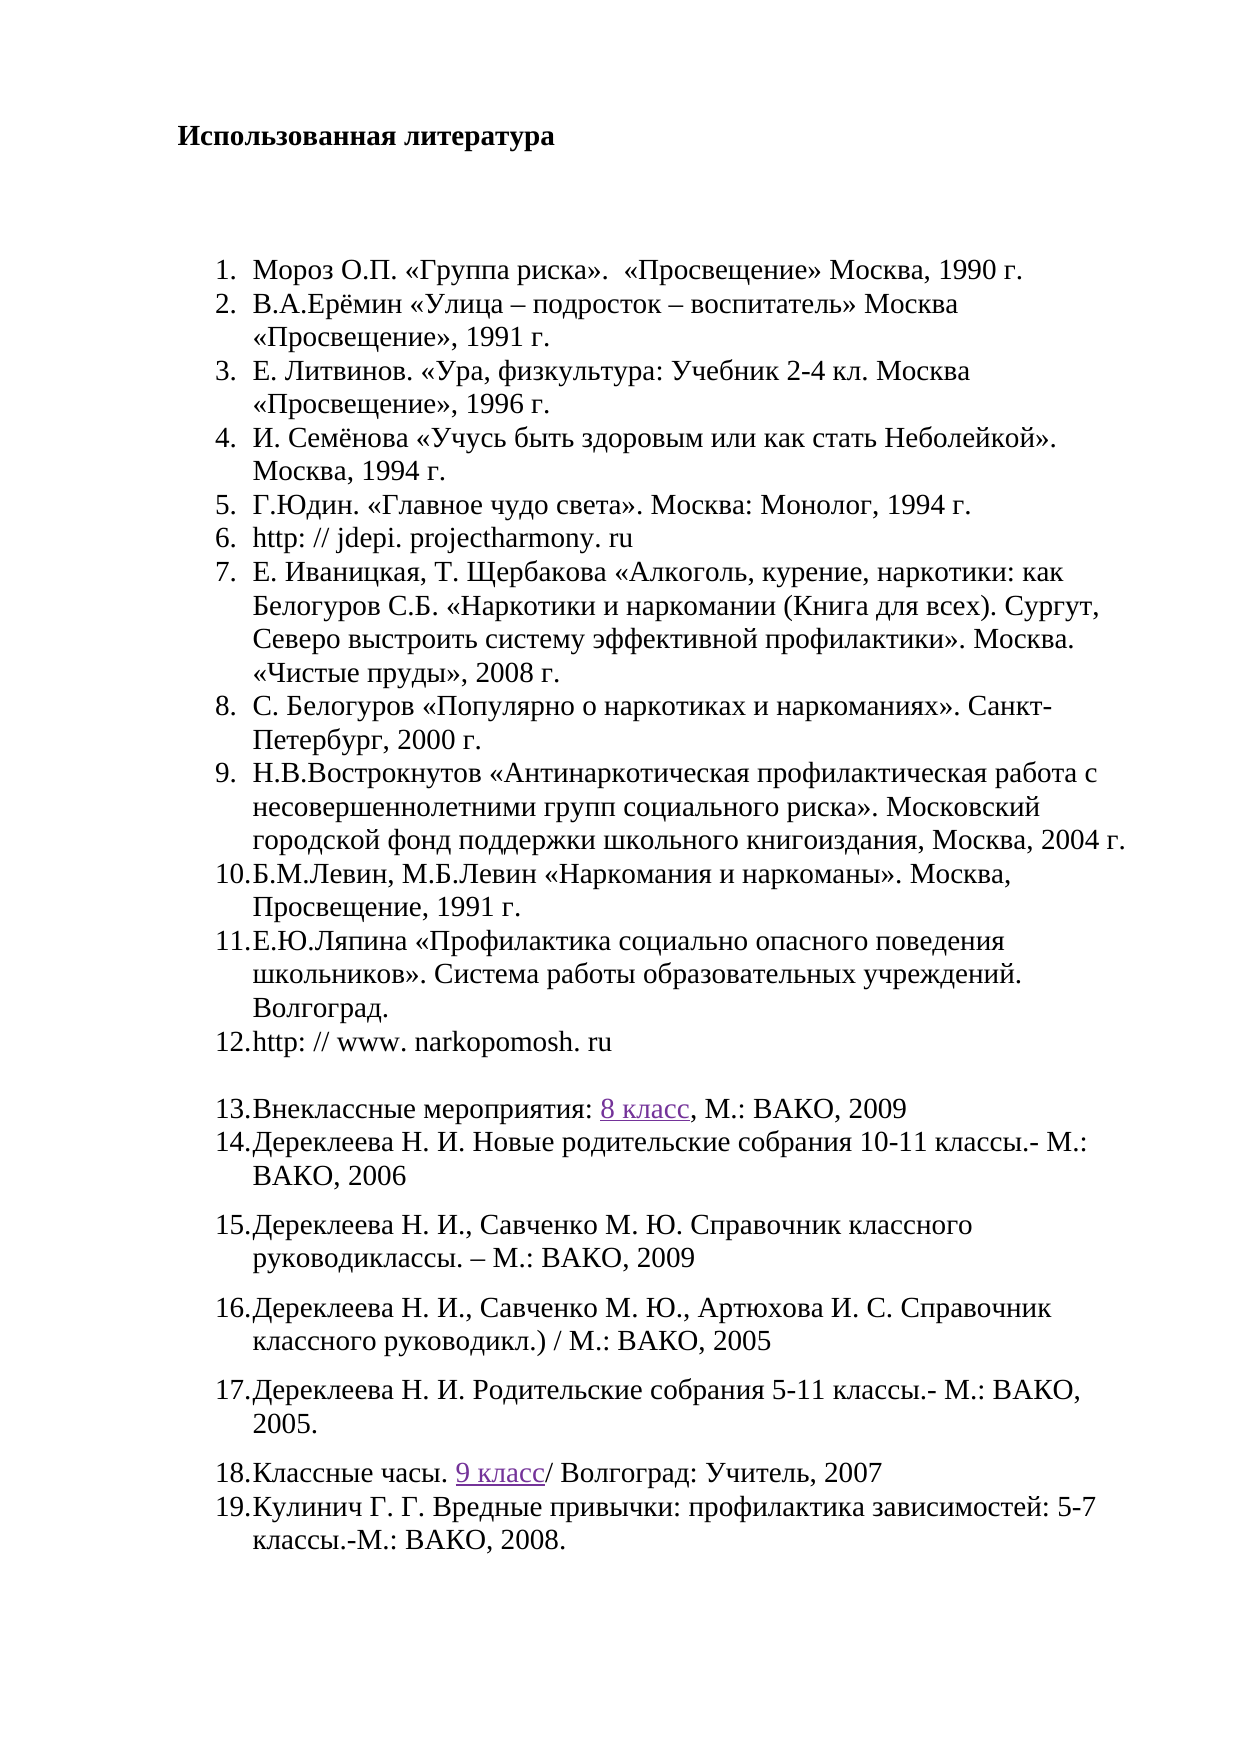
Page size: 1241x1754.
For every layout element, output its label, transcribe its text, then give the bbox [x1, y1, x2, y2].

list Дереклеева Н. И. Новые родительские собрания 10-11 классы.- М.: ВАКО, 2006 [215, 1124, 1152, 1191]
list Внеклассные мероприятия: 8 класс, М.: ВАКО, 2009 [215, 1091, 1152, 1124]
list http: // www. narkopomosh. ru [215, 1024, 1152, 1057]
list Дереклеева Н. И. Родительские собрания 5-11 классы.- М.: ВАКО, 2005. [215, 1372, 1152, 1439]
list Г.Юдин. «Главное чудо света». Москва: Монолог, . [215, 487, 1152, 521]
list Кулинич Г. Г. Вредные привычки: профилактика зависимостей: 5-7 классы.-М.: ВАКО, 2008. [215, 1489, 1152, 1556]
list Е. Иваницкая, Т. Щербакова «Алкоголь, курение, наркотики: как Белогуров С.Б. «Наркотики и наркомании (Книга для всех). Сургут, Северо выстроить систему эффективной профилактики». Москва. «Чистые пруды», . [215, 554, 1152, 688]
list С. Белогуров «Популярно о наркотиках и наркоманиях». Санкт-Петербург, . [215, 688, 1152, 755]
list http: // jdepi. projectharmony. ru [215, 521, 1152, 554]
list В.А.Ерёмин «Улица – подросток – воспитатель» Москва «Просвещение», . [215, 286, 1152, 353]
list Е. Литвинов. «Ура, физкультура: Учебник 2-4 кл. Москва «Просвещение», . [215, 353, 1152, 420]
list Дереклеева Н. И., Савченко М. Ю. Справочник классного руководиклассы. – М.: ВАКО, 2009 [215, 1207, 1152, 1274]
list Классные часы. 9 класс/ Волгоград: Учитель, 2007 [215, 1455, 1152, 1489]
text Использованная литература [177, 118, 1152, 152]
list Б.М.Левин, М.Б.Левин «Наркомания и наркоманы». Москва, Просвещение, . [215, 856, 1152, 923]
list Дереклеева Н. И., Савченко М. Ю., Артюхова И. С. Справочник классного руководикл.) / М.: ВАКО, 2005 [215, 1290, 1152, 1357]
list И. Семёнова «Учусь быть здоровым или как стать Неболейкой». Москва, . [215, 420, 1152, 487]
list Мороз О.П. «Группа риска». «Просвещение» Москва, . [215, 252, 1152, 286]
list Е.Ю.Ляпина «Профилактика социально опасного поведения школьников». Система работы образовательных учреждений. Волгоград. [215, 923, 1152, 1024]
list Н.В.Вострокнутов «Антинаркотическая профилактическая работа с несовершеннолетними групп социального риска». Московский городской фонд поддержки школьного книгоиздания, Москва, . [215, 755, 1152, 856]
